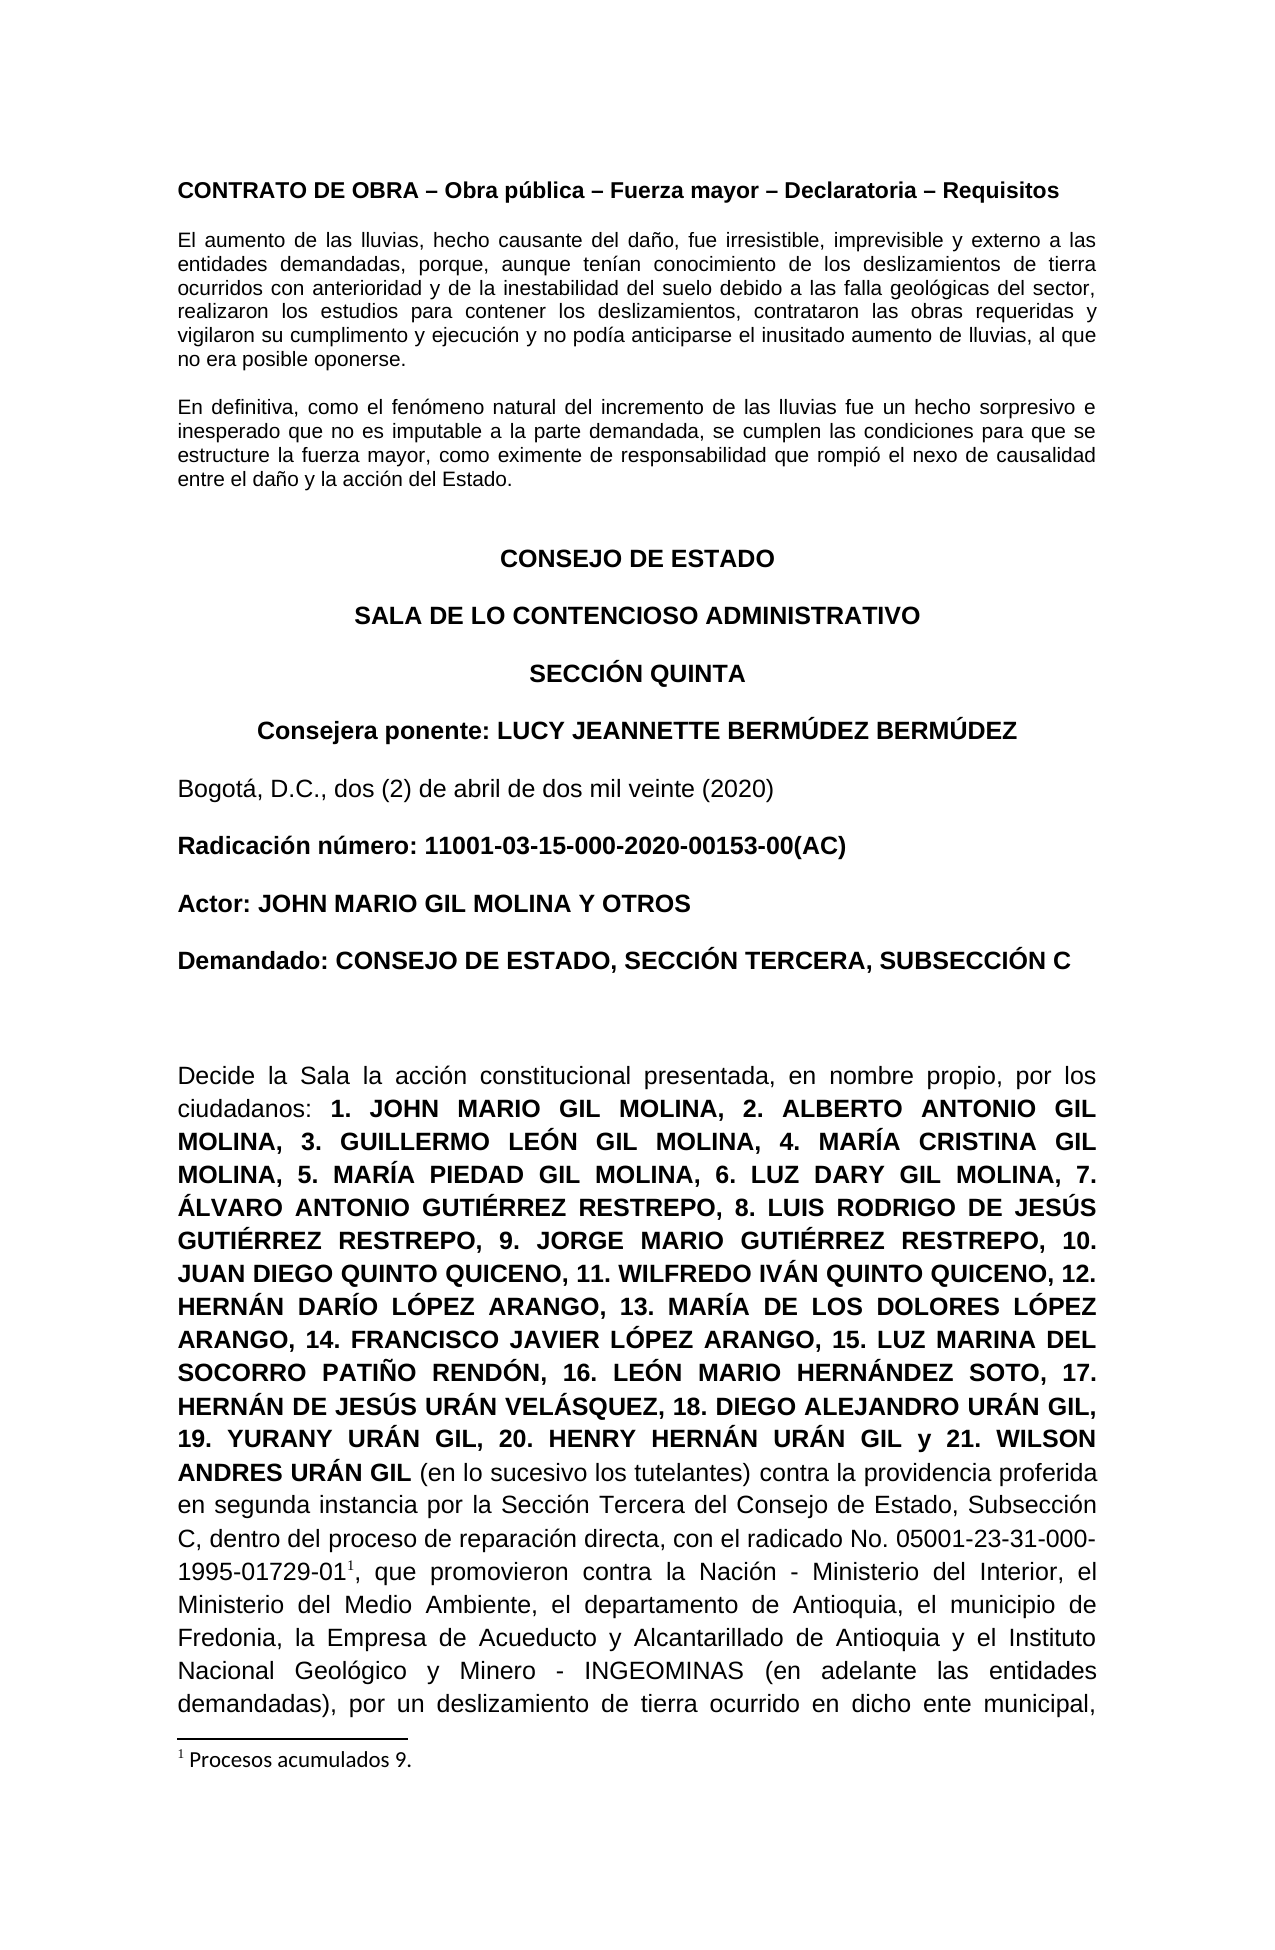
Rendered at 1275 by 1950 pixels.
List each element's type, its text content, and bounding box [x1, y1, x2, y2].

text Actor: JOHN MARIO GIL MOLINA Y OTROS [177, 889, 1098, 917]
text CONTRATO DE OBRA – Obra pública – Fuerza mayor – Declaratoria – Requisitos [177, 177, 1098, 203]
text SALA DE LO CONTENCIOSO ADMINISTRATIVO [177, 601, 1098, 630]
text Radicación número: 11001-03-15-000-2020-00153-00(AC) [177, 831, 1098, 860]
text Demandado: CONSEJO DE ESTADO, SECCIÓN TERCERA, SUBSECCIÓN C [177, 946, 1098, 975]
text En definitiva, como el fenómeno natural del incremento de las lluvias fue un hecho sorpresivo e inesperado que no es imputable a la parte demandada, se cumplen las condiciones para que se estructure la fuerza mayor, como eximente de responsabilidad que rompió el nexo de causalidad entre el daño y la acción del Estado. [177, 395, 1098, 491]
text SECCIÓN QUINTA [177, 659, 1098, 687]
text CONSEJO DE ESTADO [177, 544, 1098, 572]
text Consejera ponente: LUCY JEANNETTE BERMÚDEZ BERMÚDEZ [177, 716, 1098, 745]
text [177, 1061, 1098, 1717]
text Bogotá, D.C., dos (2) de abril de dos mil veinte (2020) [177, 774, 1098, 802]
text El aumento de las lluvias, hecho causante del daño, fue irresistible, imprevisible y externo a las entidades demandadas, porque, aunque tenían conocimiento de los deslizamientos de tierra ocurridos con anterioridad y de la inestabilidad del suelo debido a las falla geológicas del sector, realizaron los estudios para contener los deslizamientos, contrataron las obras requeridas y vigilaron su cumplimento y ejecución y no podía anticiparse el inusitado aumento de lluvias, al que no era posible oponerse. [177, 227, 1098, 371]
